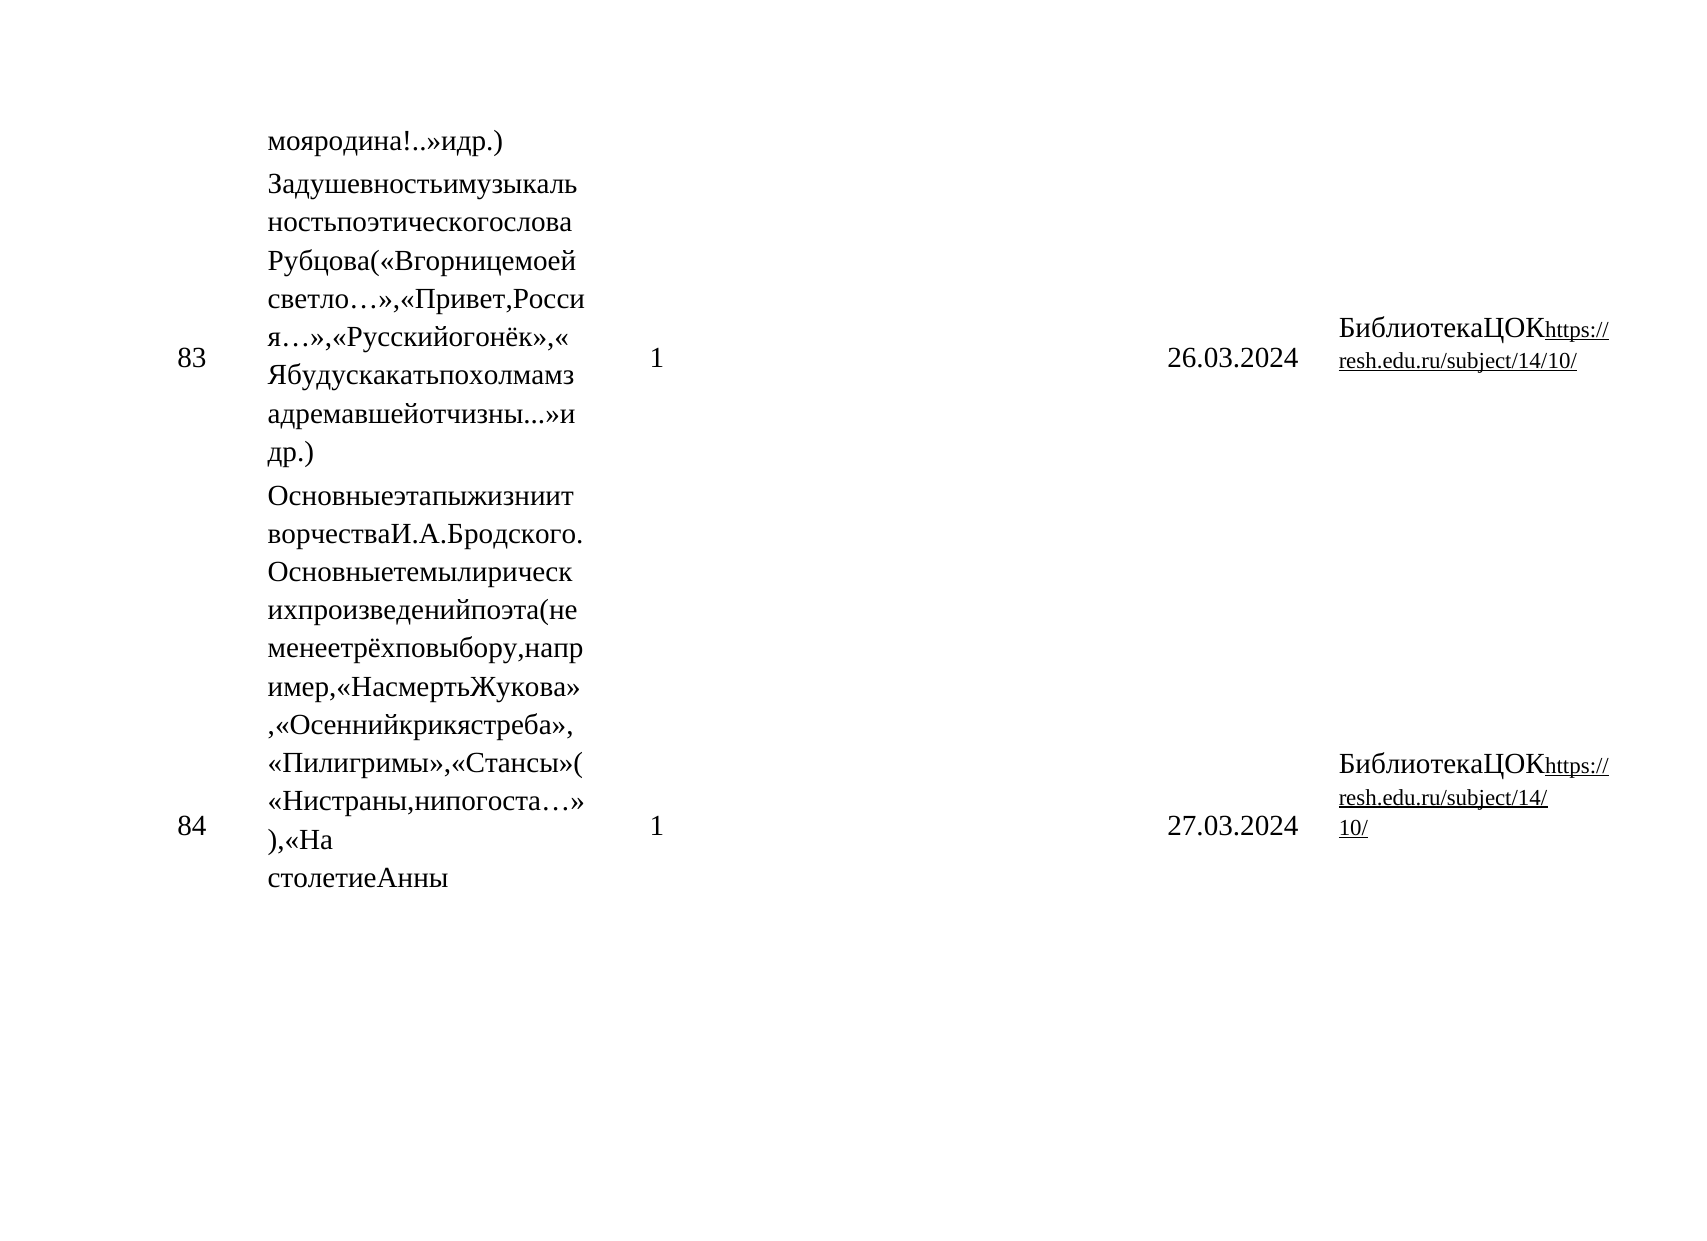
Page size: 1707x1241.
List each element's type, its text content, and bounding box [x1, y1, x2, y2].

text 1 26.03.2024 [649, 340, 1300, 373]
text БиблиотекаЦОКhttps://resh.edu.ru/subject/14/10/ [1338, 310, 1618, 373]
text столетиеАнны [267, 860, 582, 893]
text 84 [177, 808, 208, 842]
text ЗадушевностьимузыкальностьпоэтическогословаРубцова(«Вгорницемоейсветло…»,«Привет,Россия…»,«Русскийогонёк»,«Ябудускакатьпохолмамзадремавшейотчизны...»идр.) [267, 166, 585, 467]
text 1 27.03.2024 [649, 808, 1300, 842]
text 83 [177, 340, 208, 373]
text 10/ [1338, 814, 1620, 840]
text БиблиотекаЦОКhttps://resh.edu.ru/subject/14/ [1338, 746, 1618, 810]
text ОсновныеэтапыжизниитворчестваИ.А.Бродского.Основныетемылирическихпроизведенийпоэта(неменеетрёхповыбору,например,«НасмертьЖукова»,«Осеннийкрикястреба»,«Пилигримы»,«Стансы»(«Нистраны,нипогоста…»),«На [267, 478, 587, 855]
text мояродина!..»идр.) [267, 123, 582, 156]
